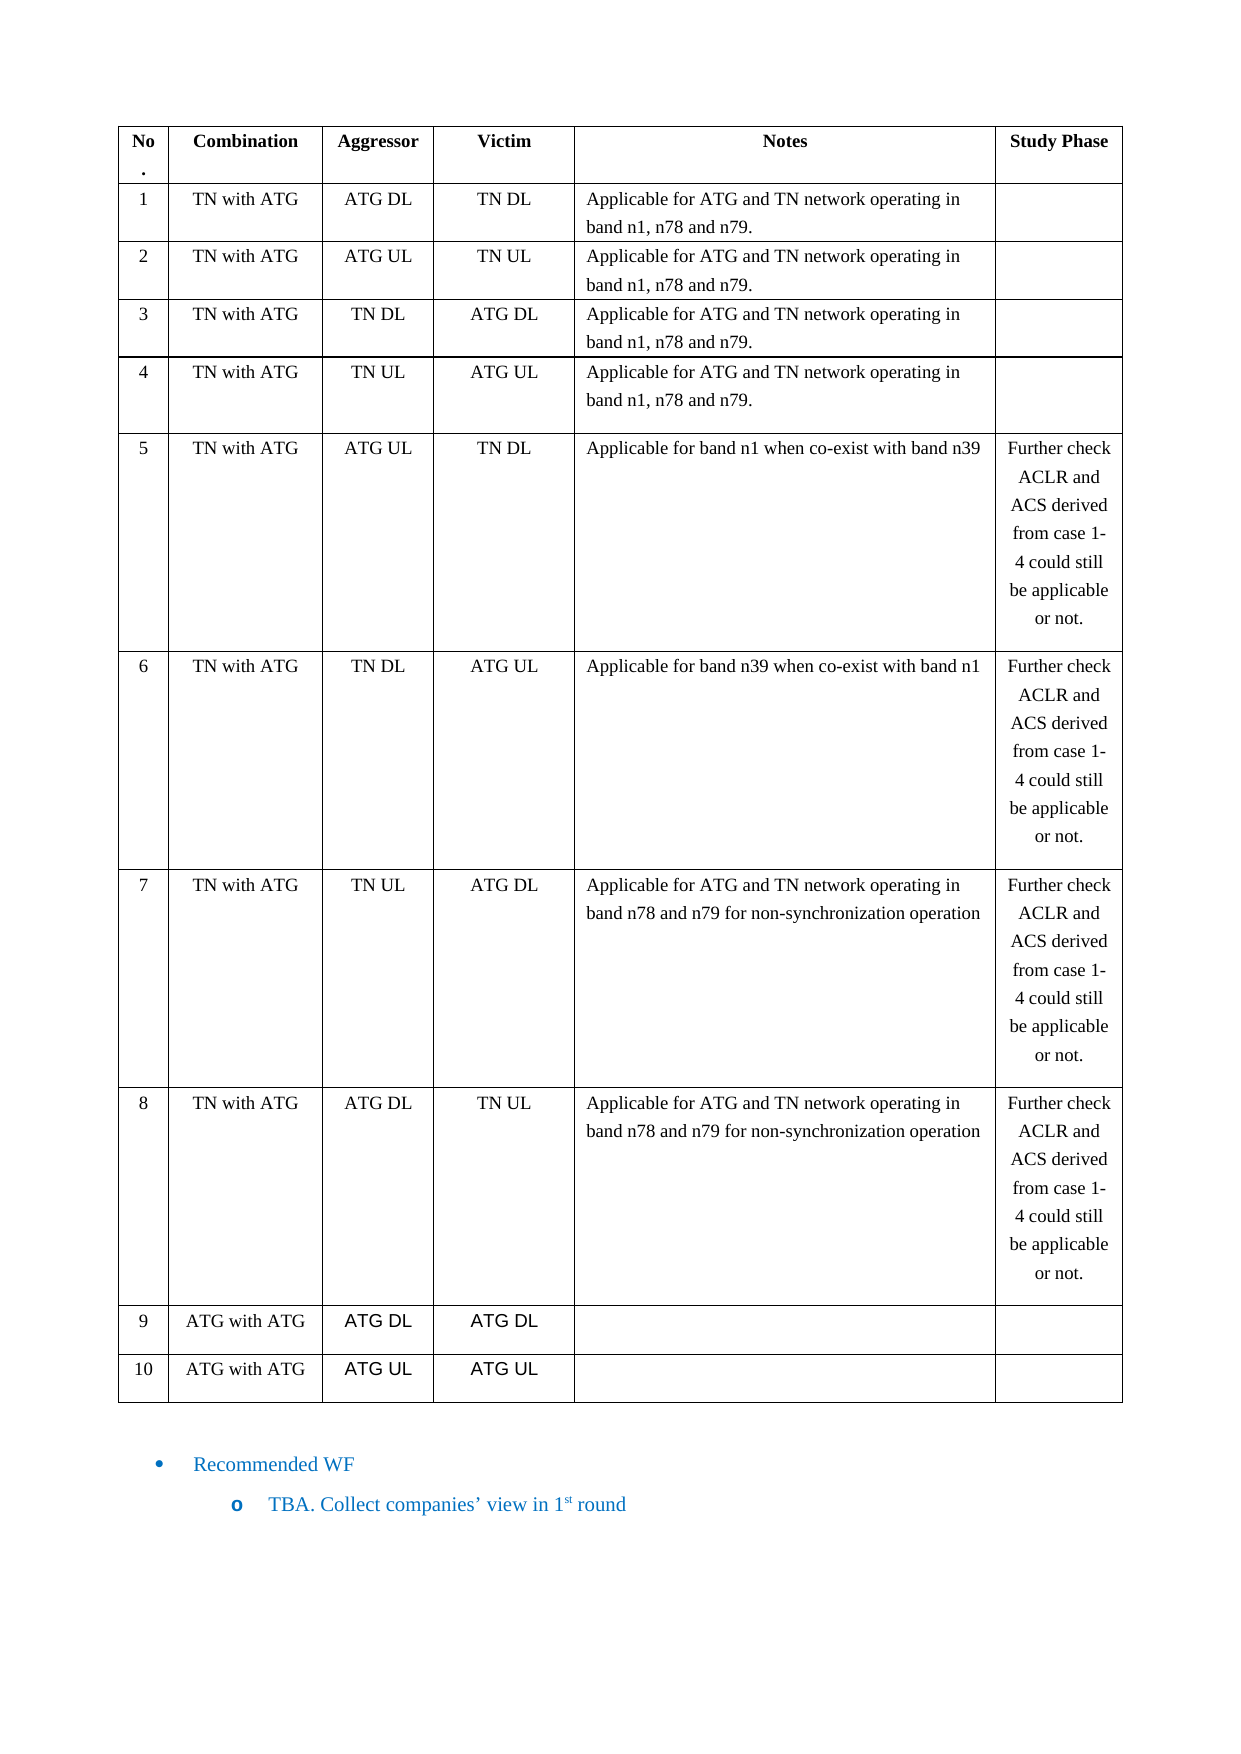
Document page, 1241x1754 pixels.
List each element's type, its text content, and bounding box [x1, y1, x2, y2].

table_cell ATG DL [323, 1088, 433, 1305]
table_cell ATG UL [434, 652, 574, 869]
table_cell Applicable for ATG and TN network operating in band n1, n78 and n79. [575, 242, 995, 299]
table_cell TN with ATG [169, 300, 322, 356]
table_cell TN DL [323, 300, 433, 356]
table_cell 4 [119, 358, 168, 433]
table_cell ATG DL [323, 184, 433, 241]
table_cell TN UL [323, 870, 433, 1087]
table_cell 5 [119, 434, 168, 651]
table_cell TN DL [434, 434, 574, 651]
table_header Combination [169, 127, 322, 183]
table_cell TN with ATG [169, 434, 322, 651]
table_cell Further check ACLR and ACS derived from case 1- 4 could still be applicable or not. [996, 434, 1122, 651]
table_cell ATG DL [434, 1306, 574, 1353]
table_cell 9 [119, 1306, 168, 1353]
table_cell TN UL [434, 1088, 574, 1305]
table_cell TN with ATG [169, 184, 322, 241]
table_cell [996, 300, 1122, 356]
table_cell ATG UL [434, 1355, 574, 1402]
table_cell Applicable for band n39 when co-exist with band n1 [575, 652, 995, 869]
table_cell [996, 242, 1122, 299]
table_cell TN with ATG [169, 1088, 322, 1305]
table_cell 3 [119, 300, 168, 356]
table_cell 2 [119, 242, 168, 299]
table_cell ATG UL [323, 1355, 433, 1402]
table_cell ATG UL [323, 242, 433, 299]
table_cell 8 [119, 1088, 168, 1305]
table_cell [575, 1355, 995, 1402]
table_cell [575, 1306, 995, 1353]
table_cell ATG UL [323, 434, 433, 651]
table_cell Applicable for ATG and TN network operating in band n78 and n79 for non-synchronization operation [575, 870, 995, 1087]
table_cell Applicable for ATG and TN network operating in band n78 and n79 for non-synchronization operation [575, 1088, 995, 1305]
table_cell ATG with ATG [169, 1355, 322, 1402]
list TBA. Collect companies’ view in 1st round [231, 1491, 1122, 1519]
table_header Notes [575, 127, 995, 183]
table_cell [996, 1355, 1122, 1402]
table_cell ATG with ATG [169, 1306, 322, 1353]
table_cell 7 [119, 870, 168, 1087]
table_cell TN with ATG [169, 870, 322, 1087]
list Recommended WF [156, 1450, 1122, 1478]
table_header Victim [434, 127, 574, 183]
table_cell ATG DL [434, 870, 574, 1087]
table_cell [996, 358, 1122, 433]
table_cell [996, 1306, 1122, 1353]
table_cell TN UL [434, 242, 574, 299]
table_cell Applicable for ATG and TN network operating in band n1, n78 and n79. [575, 358, 995, 433]
table_cell ATG DL [323, 1306, 433, 1353]
table_cell TN UL [323, 358, 433, 433]
table_cell ATG UL [434, 358, 574, 433]
table_cell 10 [119, 1355, 168, 1402]
table_cell Applicable for ATG and TN network operating in band n1, n78 and n79. [575, 184, 995, 241]
table_header Study Phase [996, 127, 1122, 183]
table_header No. [119, 127, 168, 183]
table_cell TN DL [434, 184, 574, 241]
table_cell TN with ATG [169, 652, 322, 869]
table_cell Applicable for ATG and TN network operating in band n1, n78 and n79. [575, 300, 995, 356]
table_cell 1 [119, 184, 168, 241]
table_cell Further check ACLR and ACS derived from case 1- 4 could still be applicable or not. [996, 870, 1122, 1087]
table_cell 6 [119, 652, 168, 869]
table_header Aggressor [323, 127, 433, 183]
table_cell Applicable for band n1 when co-exist with band n39 [575, 434, 995, 651]
table_cell TN with ATG [169, 358, 322, 433]
table_cell Further check ACLR and ACS derived from case 1- 4 could still be applicable or not. [996, 1088, 1122, 1305]
table_cell ATG DL [434, 300, 574, 356]
table_cell [996, 184, 1122, 241]
table_cell TN DL [323, 652, 433, 869]
table_cell TN with ATG [169, 242, 322, 299]
table_cell Further check ACLR and ACS derived from case 1- 4 could still be applicable or not. [996, 652, 1122, 869]
